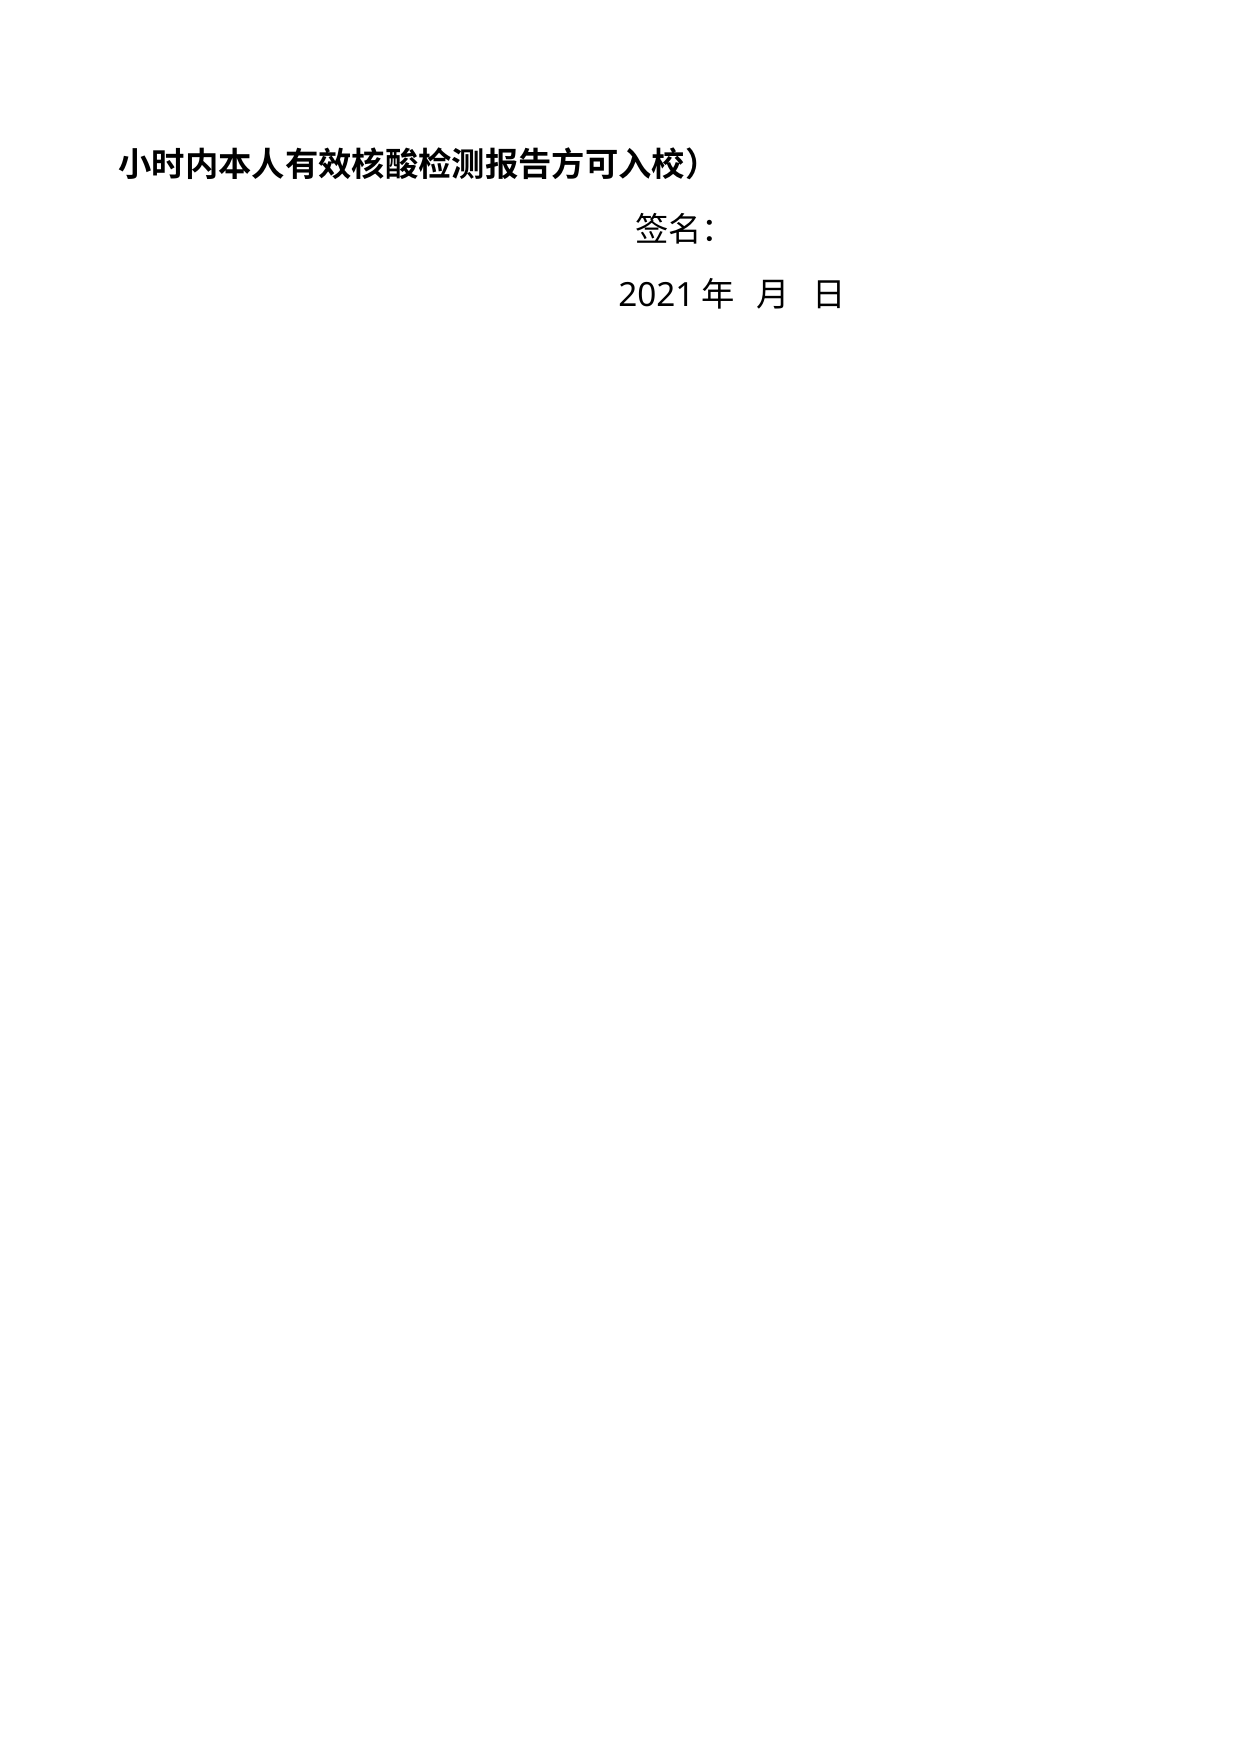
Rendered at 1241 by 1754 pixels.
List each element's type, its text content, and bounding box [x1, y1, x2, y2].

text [118, 129, 1122, 194]
text 签名： [118, 194, 1122, 259]
text 2021年 月 日 [118, 259, 1122, 324]
